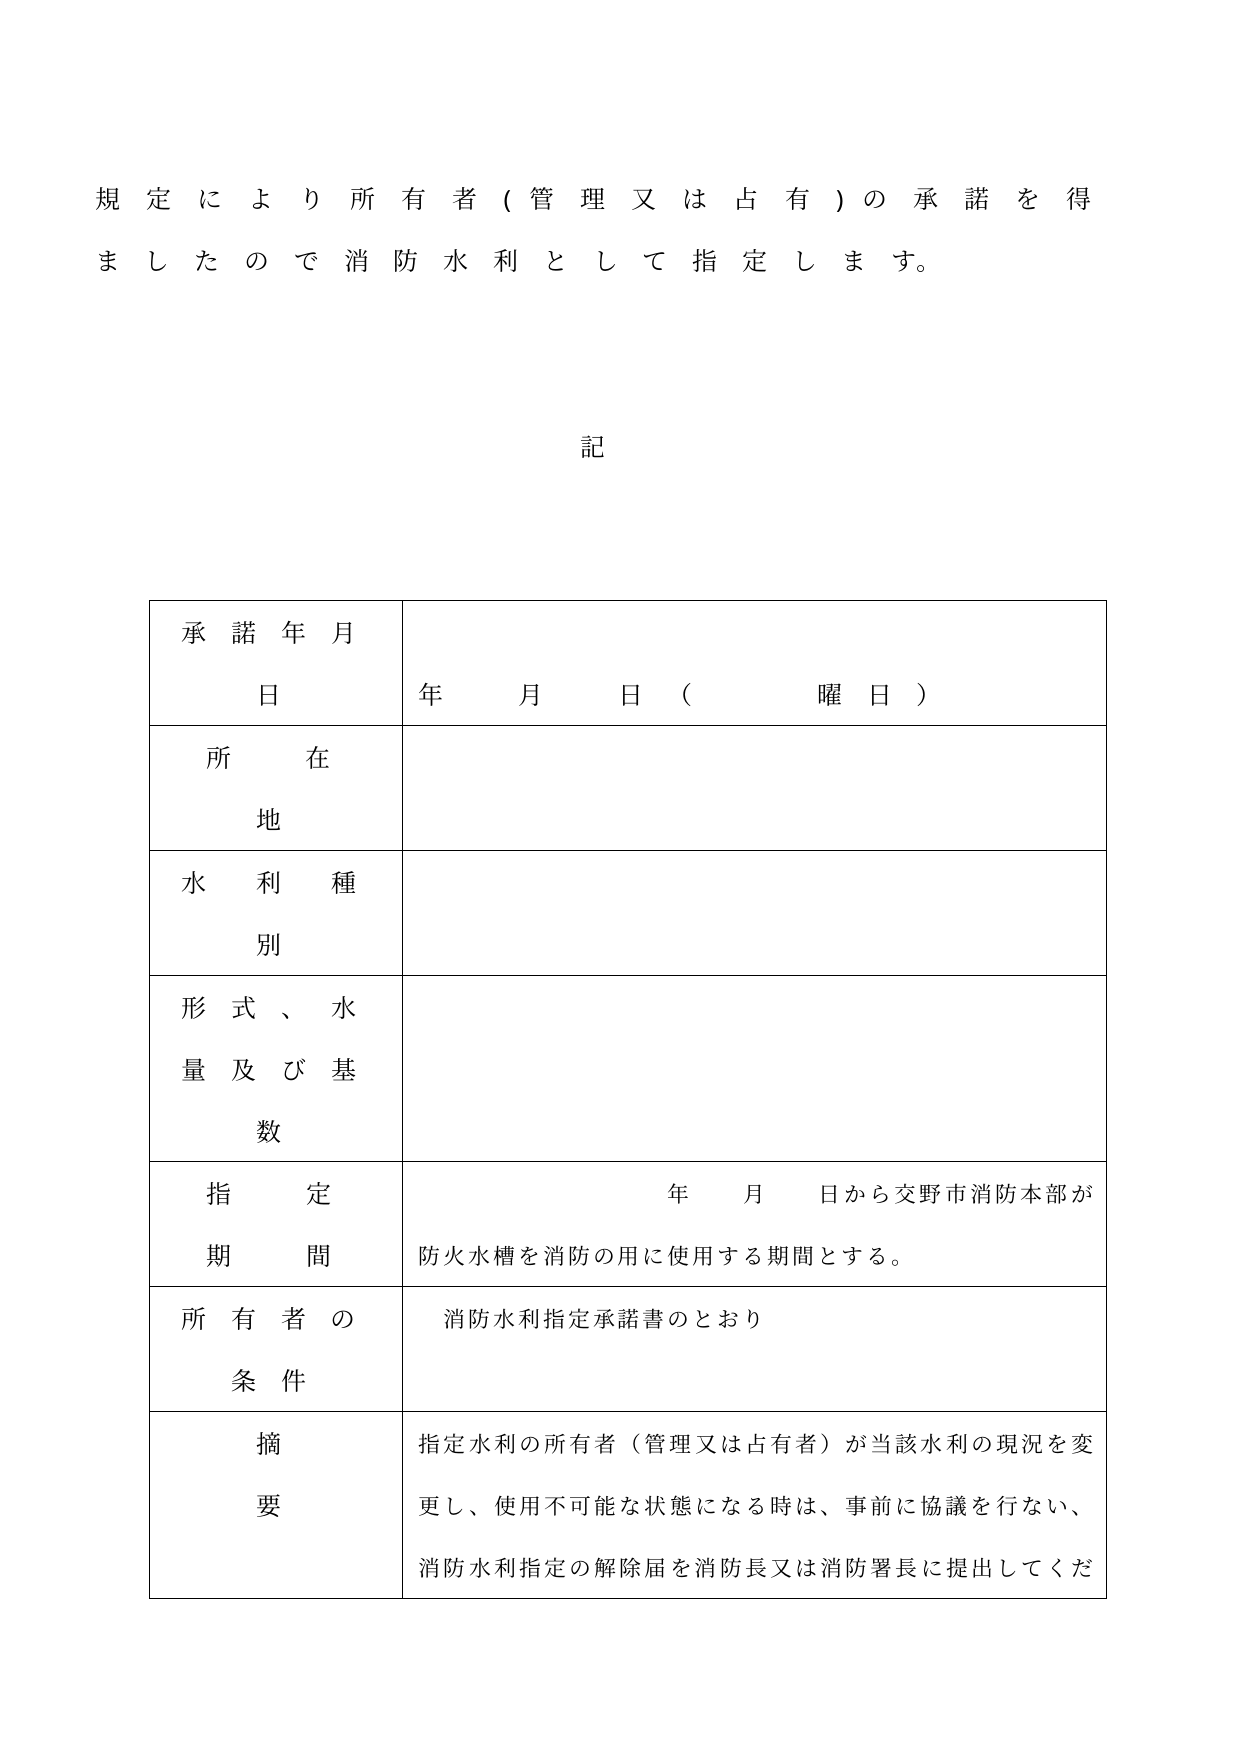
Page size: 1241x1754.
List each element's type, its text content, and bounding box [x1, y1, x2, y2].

text 記 [95, 414, 1116, 476]
table_cell 形式、水量及び基数 [150, 976, 402, 1161]
table_cell [403, 976, 1106, 1161]
table_cell 摘 要 [150, 1412, 402, 1597]
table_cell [403, 1412, 1106, 1597]
table_cell 所有者の条件 [150, 1287, 402, 1411]
table_cell 水 利 種 別 [150, 851, 402, 974]
table_cell 指 定 期 間 [150, 1162, 402, 1286]
table_header 承諾年月日 [150, 601, 402, 725]
table_cell 消防水利指定承諾書のとおり [403, 1287, 1106, 1411]
table_cell [403, 851, 1106, 974]
table_cell [403, 726, 1106, 850]
table_header 年 月 日（ 曜日） [403, 601, 1106, 725]
table_cell 年 月 日から交野市消防本部が防火水槽を消防の用に使用する期間とする。 [403, 1162, 1106, 1286]
table_cell 所 在 地 [150, 726, 402, 850]
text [95, 167, 1116, 291]
